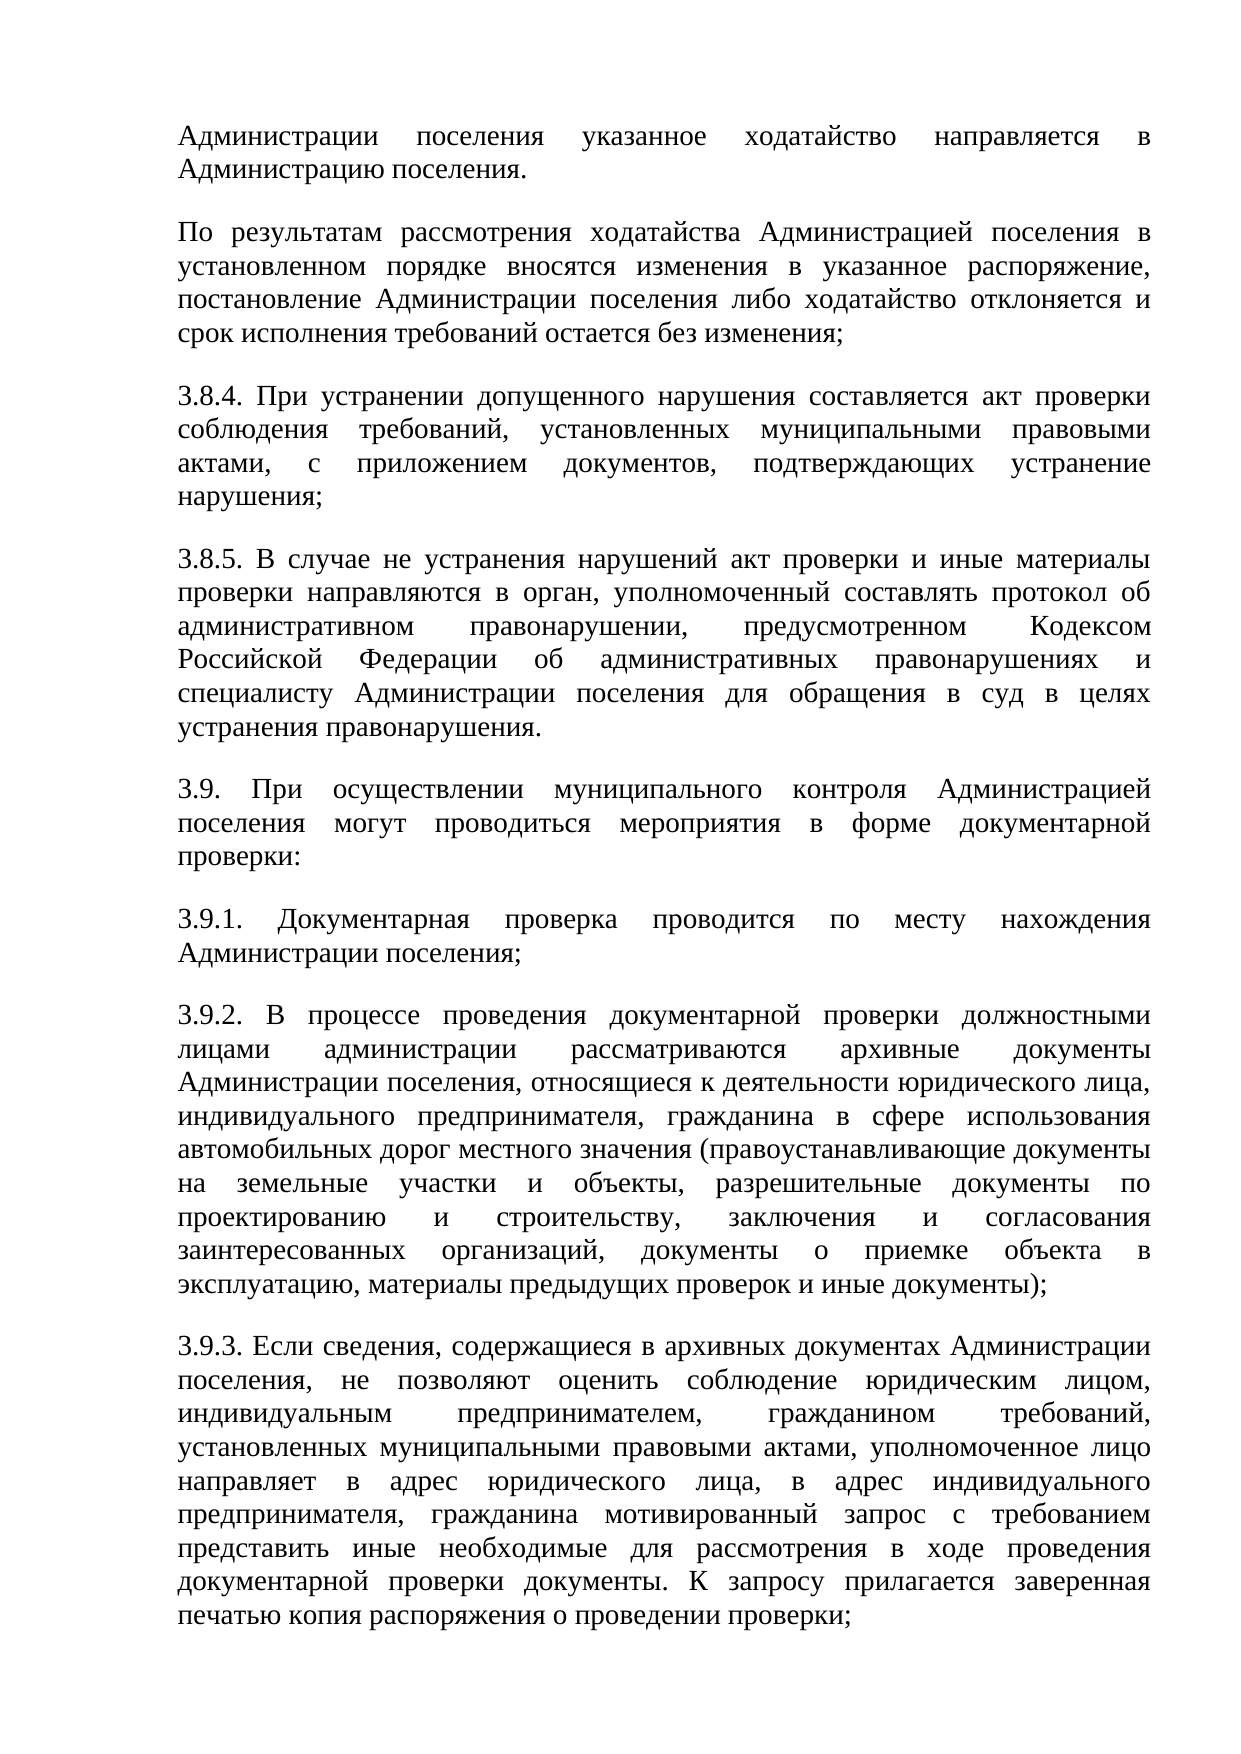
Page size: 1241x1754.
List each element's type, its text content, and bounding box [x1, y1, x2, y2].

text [177, 118, 1152, 185]
text 3.9.2. В процессе проведения документарной проверки должностными лицами администрации рассматриваются архивные документы Администрации поселения, относящиеся к деятельности юридического лица, индивидуального предпринимателя, гражданина в сфере использования автомобильных дорог местного значения (правоустанавливающие документы на земельные участки и объекты, разрешительные документы по проектированию и строительству, заключения и согласования заинтересованных организаций, документы о приемке объекта в эксплуатацию, материалы предыдущих проверок и иные документы); [177, 997, 1152, 1299]
text По результатам рассмотрения ходатайства Администрацией поселения в установленном порядке вносятся изменения в указанное распоряжение, постановление Администрации поселения либо ходатайство отклоняется и срок исполнения требований остается без изменения; [177, 214, 1152, 348]
text 3.9.1. Документарная проверка проводится по месту нахождения Администрации поселения; [177, 901, 1152, 968]
text 3.9. При осуществлении муниципального контроля Администрацией поселения могут проводиться мероприятия в форме документарной проверки: [177, 771, 1152, 872]
text 3.8.5. В случае не устранения нарушений акт проверки и иные материалы проверки направляются в орган, уполномоченный составлять протокол об административном правонарушении, предусмотренном Кодексом Российской Федерации об административных правонарушениях и специалисту Администрации поселения для обращения в суд в целях устранения правонарушения. [177, 541, 1152, 742]
text 3.9.3. Если сведения, содержащиеся в архивных документах Администрации поселения, не позволяют оценить соблюдение юридическим лицом, индивидуальным предпринимателем, гражданином требований, установленных муниципальными правовыми актами, уполномоченное лицо направляет в адрес юридического лица, в адрес индивидуального предпринимателя, гражданина мотивированный запрос с требованием представить иные необходимые для рассмотрения в ходе проведения документарной проверки документы. К запросу прилагается заверенная печатью копия распоряжения о проведении проверки; [177, 1328, 1152, 1630]
text 3.8.4. При устранении допущенного нарушения составляется акт проверки соблюдения требований, установленных муниципальными правовыми актами, с приложением документов, подтверждающих устранение нарушения; [177, 378, 1152, 512]
